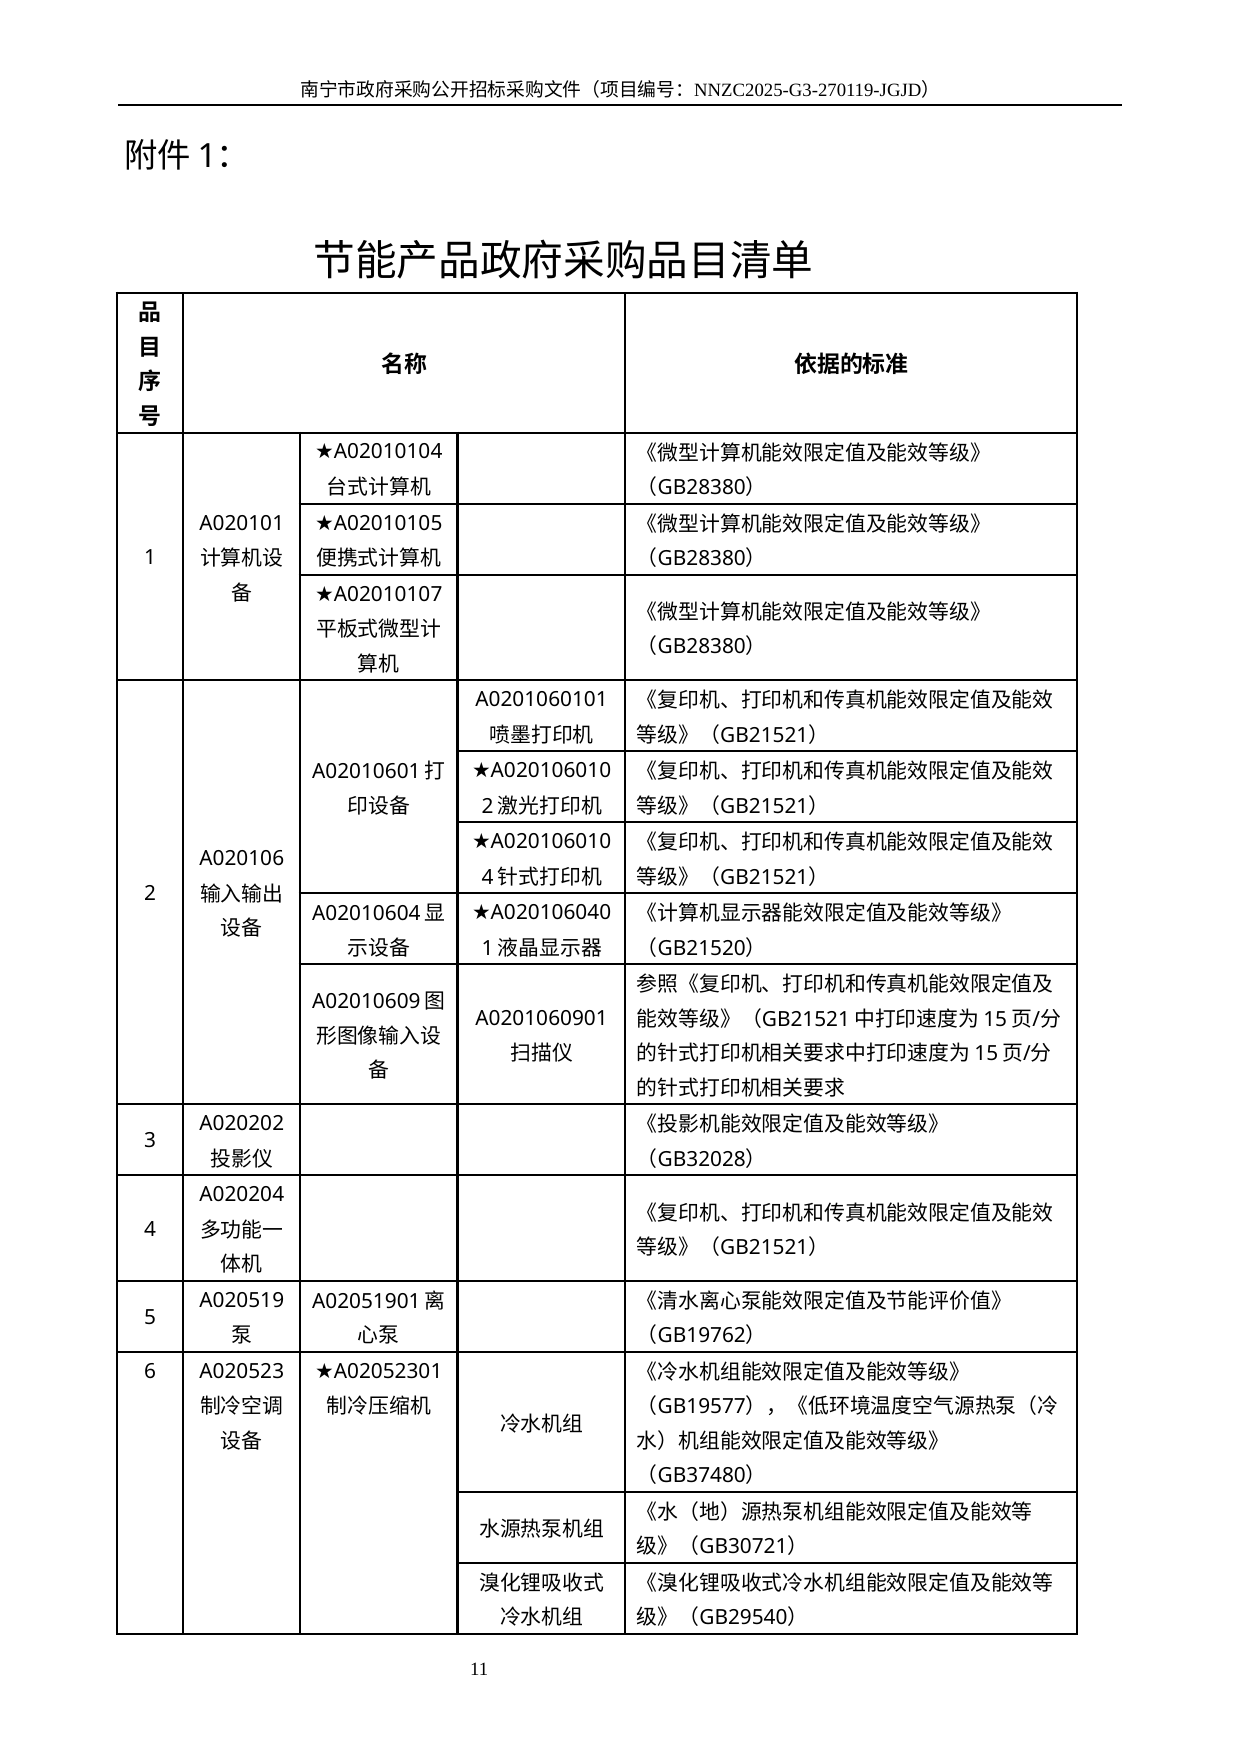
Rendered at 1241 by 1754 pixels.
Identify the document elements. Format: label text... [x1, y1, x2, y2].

table_cell 《复印机、打印机和传真机能效限定值及能效等级》（GB21521） [626, 681, 1076, 750]
table_cell 《微型计算机能效限定值及能效等级》（GB28380） [626, 505, 1076, 574]
table_cell ★A0201060401液晶显示器 [459, 894, 624, 963]
table_cell 5 [118, 1282, 182, 1351]
table_cell 《冷水机组能效限定值及能效等级》（GB19577），《低环境温度空气源热泵（冷水）机组能效限定值及能效等级》（GB37480） [626, 1353, 1076, 1491]
table_cell A0201060101喷墨打印机 [459, 681, 624, 750]
table_cell A0201060901扫描仪 [459, 965, 624, 1103]
table_cell A02010609图形图像输入设备 [301, 965, 456, 1103]
table_cell [459, 1282, 624, 1351]
table_cell ★A02010107平板式微型计算机 [301, 576, 456, 679]
table_cell A020101计算机设备 [184, 434, 299, 679]
table_cell [301, 1176, 456, 1280]
table_cell ★A0201060102激光打印机 [459, 752, 624, 821]
table_cell [459, 576, 624, 679]
table_header 依据的标准 [626, 294, 1076, 432]
text 附件1： [118, 118, 1122, 187]
table_cell 《计算机显示器能效限定值及能效等级》（GB21520） [626, 894, 1076, 963]
table_cell 《复印机、打印机和传真机能效限定值及能效等级》（GB21521） [626, 823, 1076, 892]
table_cell 3 [118, 1105, 182, 1174]
table_cell [459, 1105, 624, 1174]
table_cell 溴化锂吸收式冷水机组 [459, 1564, 624, 1633]
table_cell [301, 1105, 456, 1174]
table_cell ★A02010105便携式计算机 [301, 505, 456, 574]
table_cell A020204多功能一体机 [184, 1176, 299, 1280]
table_cell 水源热泵机组 [459, 1493, 624, 1562]
table_cell 《投影机能效限定值及能效等级》（GB32028） [626, 1105, 1076, 1174]
table_cell 《清水离心泵能效限定值及节能评价值》（GB19762） [626, 1282, 1076, 1351]
table_header 品目序号 [118, 294, 182, 432]
table_cell 参照《复印机、打印机和传真机能效限定值及能效等级》（GB21521中打印速度为15页/分的针式打印机相关要求中打印速度为15页/分的针式打印机相关要求 [626, 965, 1076, 1103]
table_cell ★A0201060104针式打印机 [459, 823, 624, 892]
table_cell 《微型计算机能效限定值及能效等级》（GB28380） [626, 576, 1076, 679]
table_cell 6 [118, 1353, 182, 1633]
table_cell A02010601打印设备 [301, 681, 456, 892]
table_cell 《微型计算机能效限定值及能效等级》（GB28380） [626, 434, 1076, 503]
table_cell A02051901离心泵 [301, 1282, 456, 1351]
table_cell A02010604显示设备 [301, 894, 456, 963]
table_cell 1 [118, 434, 182, 679]
table_cell [459, 434, 624, 503]
table_cell A020106输入输出设备 [184, 681, 299, 1103]
table_cell 《复印机、打印机和传真机能效限定值及能效等级》（GB21521） [626, 1176, 1076, 1280]
table_cell 《水（地）源热泵机组能效限定值及能效等级》（GB30721） [626, 1493, 1076, 1562]
table_cell ★A02010104台式计算机 [301, 434, 456, 503]
table_cell 冷水机组 [459, 1353, 624, 1491]
table_cell 4 [118, 1176, 182, 1280]
table_cell ★A02052301制冷压缩机 [301, 1353, 456, 1633]
table_header 名称 [184, 294, 624, 432]
table_cell [459, 1176, 624, 1280]
table_cell [459, 505, 624, 574]
table_cell 《溴化锂吸收式冷水机组能效限定值及能效等级》（GB29540） [626, 1564, 1076, 1633]
table_cell 《复印机、打印机和传真机能效限定值及能效等级》（GB21521） [626, 752, 1076, 821]
table_cell 2 [118, 681, 182, 1103]
table_cell A020523制冷空调设备 [184, 1353, 299, 1633]
table_cell A020202投影仪 [184, 1105, 299, 1174]
text 节能产品政府采购品目清单 [313, 223, 1122, 292]
table_cell A020519泵 [184, 1282, 299, 1351]
